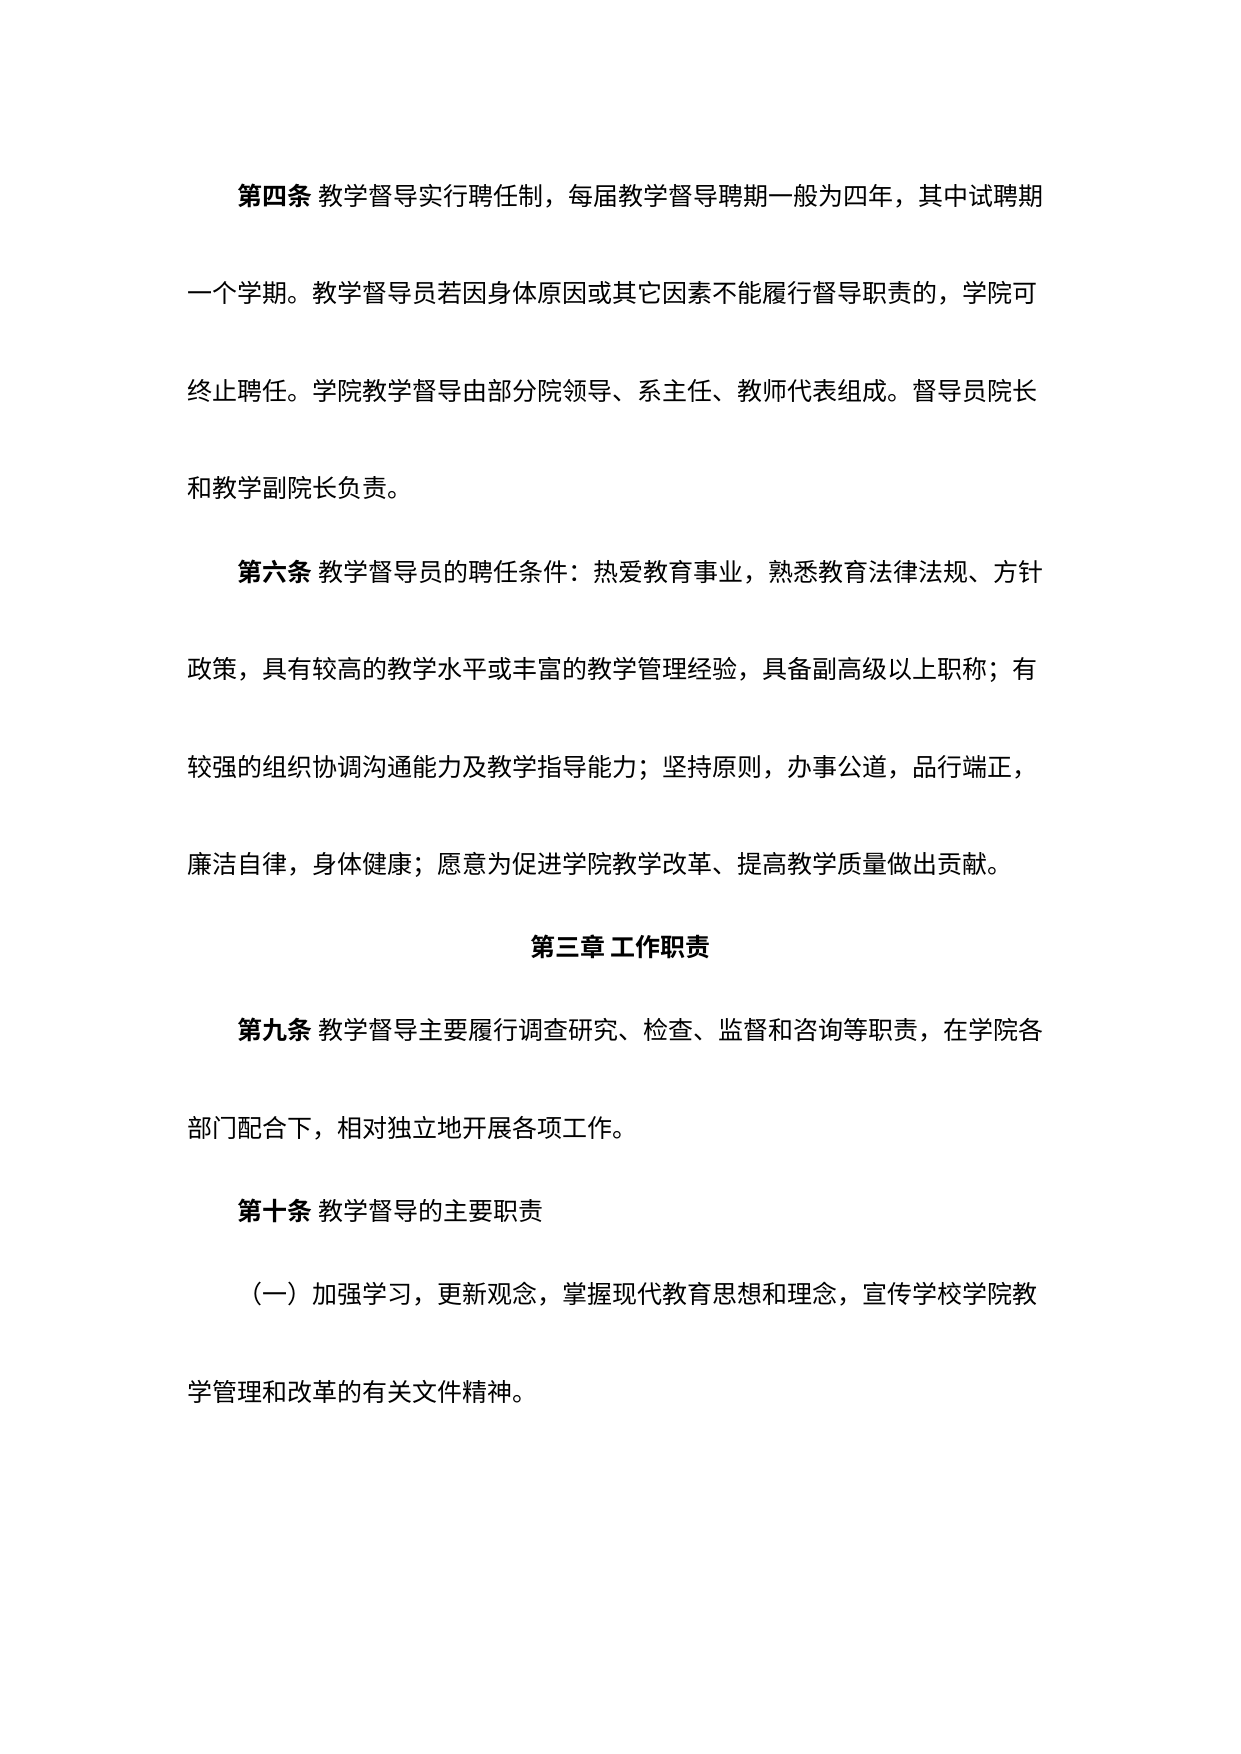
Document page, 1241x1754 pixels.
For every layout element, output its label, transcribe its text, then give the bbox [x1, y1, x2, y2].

text 第十条 教学督导的主要职责 [187, 1177, 1053, 1242]
text 第三章 工作职责 [187, 913, 1053, 978]
text 第六条 教学督导员的聘任条件：热爱教育事业，熟悉教育法律法规、方针政策，具有较高的教学水平或丰富的教学管理经验，具备副高级以上职称；有较强的组织协调沟通能力及教学指导能力；坚持原则，办事公道，品行端正，廉洁自律，身体健康；愿意为促进学院教学改革、提高教学质量做出贡献。 [187, 538, 1053, 895]
text 第四条 教学督导实行聘任制，每届教学督导聘期一般为四年，其中试聘期一个学期。教学督导员若因身体原因或其它因素不能履行督导职责的，学院可终止聘任。学院教学督导由部分院领导、系主任、教师代表组成。督导员院长和教学副院长负责。 [187, 162, 1053, 519]
text （一）加强学习，更新观念，掌握现代教育思想和理念，宣传学校学院教学管理和改革的有关文件精神。 [187, 1260, 1053, 1423]
text 第九条 教学督导主要履行调查研究、检查、监督和咨询等职责，在学院各部门配合下，相对独立地开展各项工作。 [187, 996, 1053, 1159]
